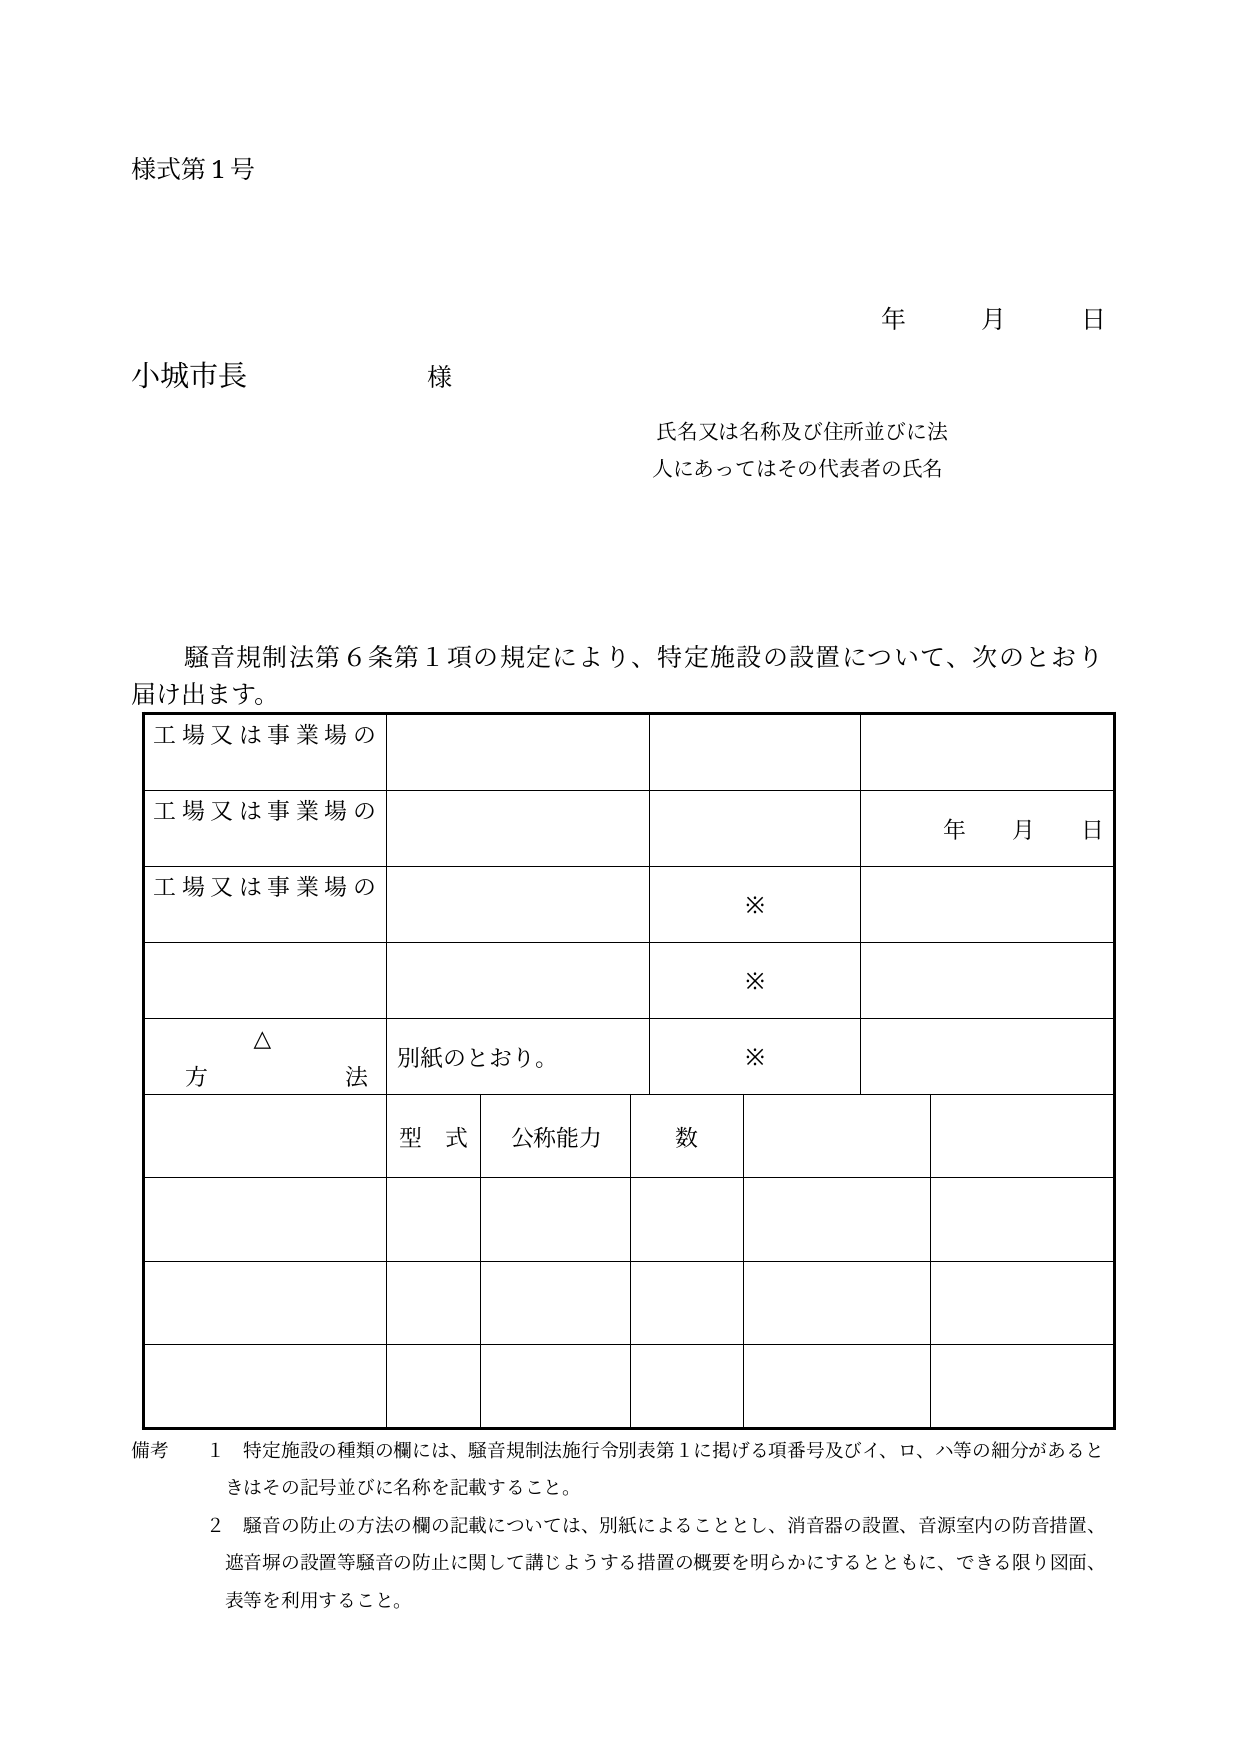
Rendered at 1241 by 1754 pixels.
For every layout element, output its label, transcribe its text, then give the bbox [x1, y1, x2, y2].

table_cell [387, 1178, 480, 1261]
table_header [387, 715, 649, 790]
table_cell [744, 1178, 930, 1261]
table_cell [387, 943, 649, 1018]
table_cell 別紙のとおり。 [387, 1019, 649, 1094]
table_cell [861, 1019, 1113, 1094]
table_cell [145, 1178, 386, 1261]
table_cell [387, 791, 649, 866]
text 様式第1号 [131, 149, 1106, 187]
table_cell [931, 1178, 1113, 1261]
table_cell 年 月 日 [861, 791, 1113, 866]
table_cell 型 式 [387, 1095, 480, 1177]
table_cell [387, 867, 649, 942]
table_header [861, 715, 1113, 790]
table_cell [145, 1345, 386, 1427]
text 年 月 日 [131, 299, 1106, 337]
text 騒音規制法第６条第１項の規定により、特定施設の設置について、次のとおり 届け出ます。 [131, 637, 1106, 712]
table_cell [387, 1345, 480, 1427]
table_cell [744, 1262, 930, 1344]
text 小城市長 様 [131, 337, 1106, 412]
table_cell 工場又は事業場の [145, 791, 386, 866]
table_cell [387, 1262, 480, 1344]
table_cell [481, 1345, 630, 1427]
text 人にあってはその代表者の氏名 [131, 449, 1106, 487]
text 備考 １ 特定施設の種類の欄には、騒音規制法施行令別表第１に掲げる項番号及びイ、ロ、ハ等の細分があるときはその記号並びに名称を記載すること。 [131, 1430, 1106, 1505]
table_cell 工場又は事業場の [145, 867, 386, 942]
table_cell [650, 791, 860, 866]
table_cell [145, 943, 386, 1018]
table_cell 数 [631, 1095, 743, 1177]
table_cell ※ [650, 867, 860, 942]
table_cell [631, 1345, 743, 1427]
table_cell 公称能力 [481, 1095, 630, 1177]
table_cell [744, 1345, 930, 1427]
table_cell [145, 1262, 386, 1344]
text 氏名又は名称及び住所並びに法 [131, 412, 1106, 449]
table_cell [145, 1095, 386, 1177]
table_header 工場又は事業場の [145, 715, 386, 790]
text ２ 騒音の防止の方法の欄の記載については、別紙によることとし、消音器の設置、音源室内の防音措置、遮音塀の設置等騒音の防止に関して講じようする措置の概要を明らかにするとともに、できる限り図面、表等を利用すること。 [131, 1505, 1106, 1618]
table_cell ※ [650, 1019, 860, 1094]
table_cell [631, 1178, 743, 1261]
table_cell [481, 1178, 630, 1261]
table_cell [931, 1095, 1113, 1177]
table_cell [744, 1095, 930, 1177]
table_cell [861, 943, 1113, 1018]
table_header [650, 715, 860, 790]
table_cell [931, 1262, 1113, 1344]
table_cell [861, 867, 1113, 942]
table_cell [631, 1262, 743, 1344]
table_cell 方 法 [145, 1019, 386, 1094]
table_cell ※ [650, 943, 860, 1018]
table_cell [931, 1345, 1113, 1427]
table_cell [481, 1262, 630, 1344]
